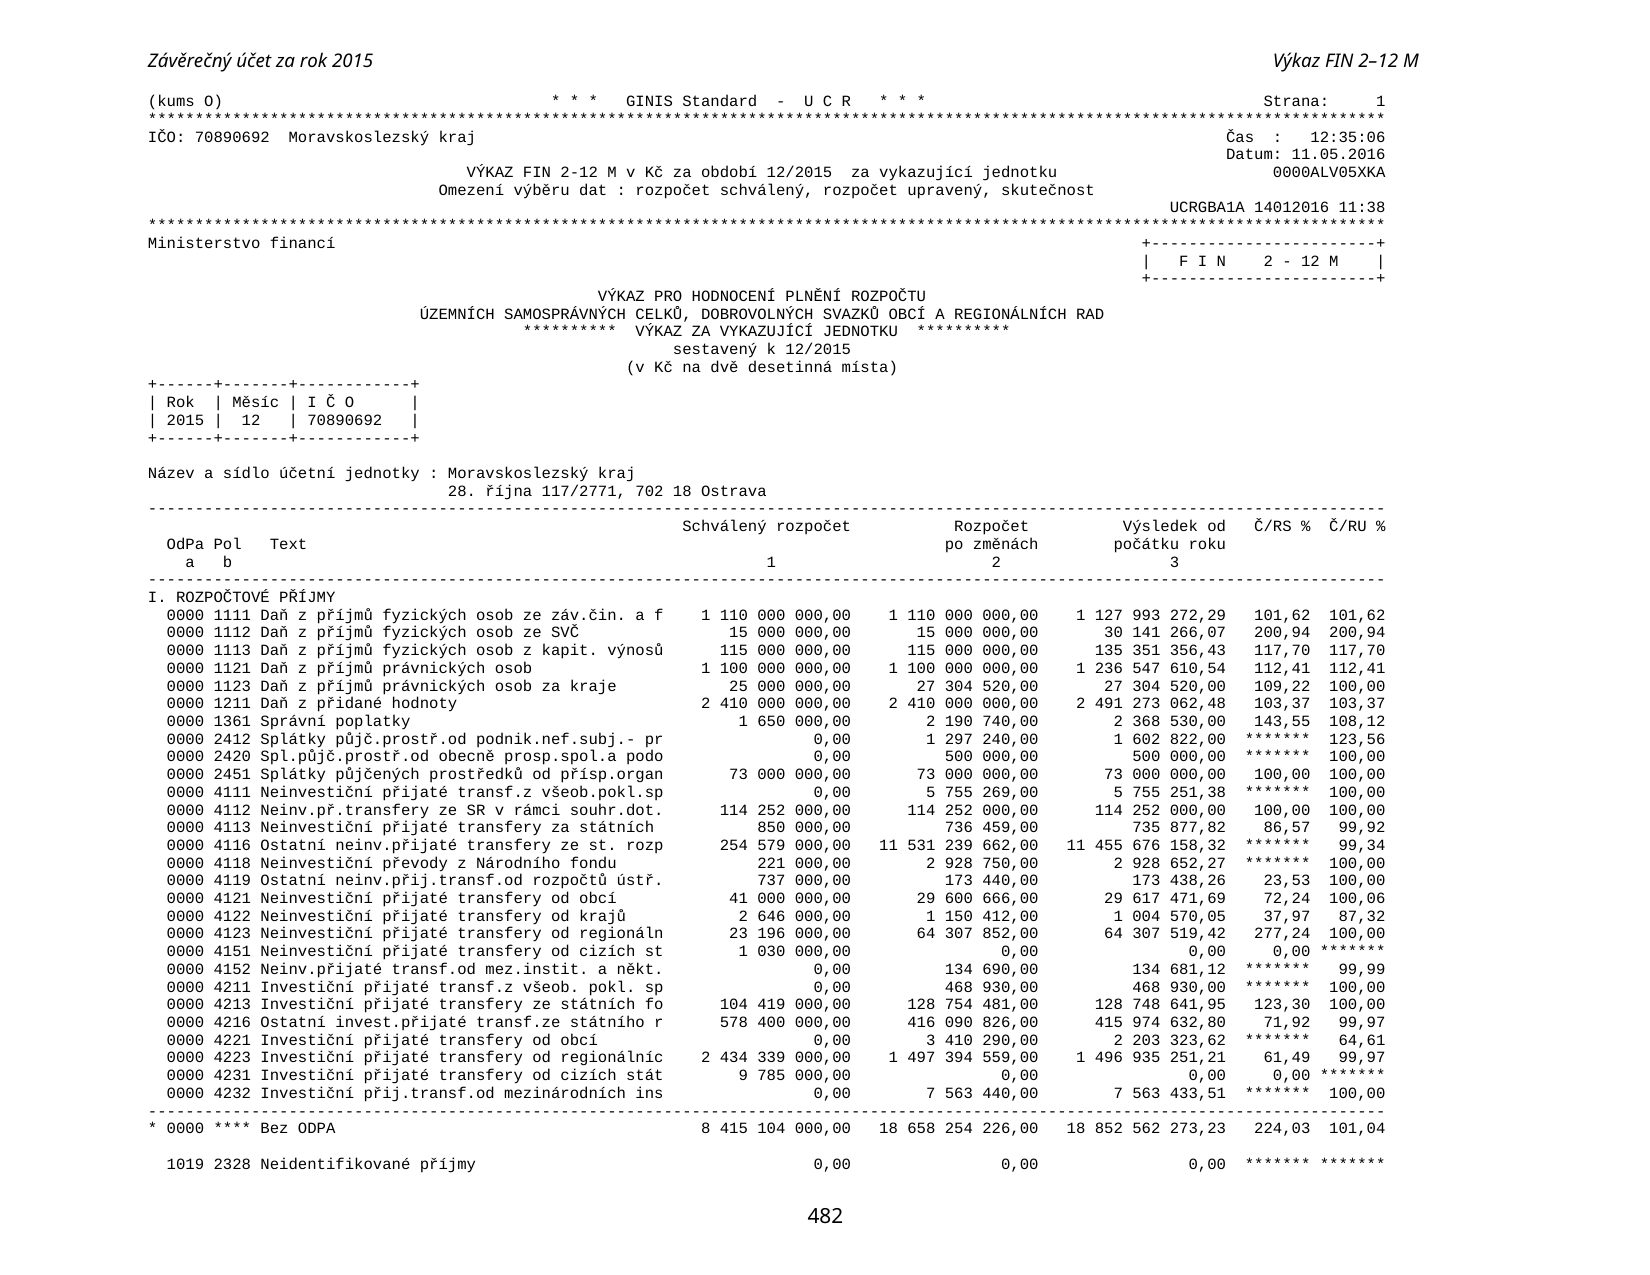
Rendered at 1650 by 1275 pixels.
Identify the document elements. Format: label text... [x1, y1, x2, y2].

text ************************************************************************************************************************************ [148, 218, 1502, 235]
text I. ROZPOČTOVÉ PŘÍJMY [148, 589, 1502, 607]
text 0000 4123 Neinvestiční přijaté transfery od regionáln 23 196 000,00 64 307 852,00 64 307 519,42 277,24 100,00 [148, 926, 1502, 944]
text 0000 4116 Ostatní neinv.přijaté transfery ze st. rozp 254 579 000,00 11 531 239 662,00 11 455 676 158,32 ******* 99,34 [148, 837, 1502, 855]
text VÝKAZ FIN 2-12 M v Kč za období 12/2015 za vykazující jednotku 0000ALV05XKA [148, 164, 1502, 182]
text ********** VÝKAZ ZA VYKAZUJÍCÍ JEDNOTKU ********** [148, 324, 1502, 342]
text 0000 4216 Ostatní invest.přijaté transf.ze státního r 578 400 000,00 416 090 826,00 415 974 632,80 71,92 99,97 [148, 1014, 1502, 1032]
text 0000 1123 Daň z příjmů právnických osob za kraje 25 000 000,00 27 304 520,00 27 304 520,00 109,22 100,00 [148, 678, 1502, 696]
text 0000 1113 Daň z příjmů fyzických osob z kapit. výnosů 115 000 000,00 115 000 000,00 135 351 356,43 117,70 117,70 [148, 643, 1502, 660]
text Název a sídlo účetní jednotky : Moravskoslezský kraj [148, 466, 1502, 483]
text 0000 4211 Investiční přijaté transf.z všeob. pokl. sp 0,00 468 930,00 468 930,00 ******* 100,00 [148, 979, 1502, 997]
text * 0000 **** Bez ODPA 8 415 104 000,00 18 658 254 226,00 18 852 562 273,23 224,03 101,04 [148, 1121, 1502, 1138]
text ------------------------------------------------------------------------------------------------------------------------------------ [148, 572, 1502, 589]
text 0000 2451 Splátky půjčených prostředků od přísp.organ 73 000 000,00 73 000 000,00 73 000 000,00 100,00 100,00 [148, 767, 1502, 784]
text | Rok | Měsíc | I Č O | [148, 395, 1502, 412]
text Omezení výběru dat : rozpočet schválený, rozpočet upravený, skutečnost [148, 182, 1502, 200]
text 0000 4223 Investiční přijaté transfery od regionálníc 2 434 339 000,00 1 497 394 559,00 1 496 935 251,21 61,49 99,97 [148, 1050, 1502, 1068]
text 0000 4213 Investiční přijaté transfery ze státních fo 104 419 000,00 128 754 481,00 128 748 641,95 123,30 100,00 [148, 997, 1502, 1014]
text 0000 4122 Neinvestiční přijaté transfery od krajů 2 646 000,00 1 150 412,00 1 004 570,05 37,97 87,32 [148, 908, 1502, 926]
text OdPa Pol Text po změnách počátku roku [148, 536, 1502, 554]
text (kums O) * * * GINIS Standard - U C R * * * Strana: 1 [148, 94, 1502, 111]
text sestavený k 12/2015 [148, 342, 1502, 359]
text 0000 1211 Daň z přidané hodnoty 2 410 000 000,00 2 410 000 000,00 2 491 273 062,48 103,37 103,37 [148, 696, 1502, 713]
text IČO: 70890692 Moravskoslezský kraj Čas : 12:35:06 [148, 129, 1502, 147]
text 0000 4231 Investiční přijaté transfery od cizích stát 9 785 000,00 0,00 0,00 0,00 ******* [148, 1068, 1502, 1085]
text 0000 1361 Správní poplatky 1 650 000,00 2 190 740,00 2 368 530,00 143,55 108,12 [148, 713, 1502, 731]
text 0000 4152 Neinv.přijaté transf.od mez.instit. a někt. 0,00 134 690,00 134 681,12 ******* 99,99 [148, 961, 1502, 979]
text 0000 2412 Splátky půjč.prostř.od podnik.nef.subj.- pr 0,00 1 297 240,00 1 602 822,00 ******* 123,56 [148, 731, 1502, 749]
text | 2015 | 12 | 70890692 | [148, 412, 1502, 430]
text | F I N 2 - 12 M | [148, 253, 1502, 271]
text a b 1 2 3 [148, 554, 1502, 572]
text ------------------------------------------------------------------------------------------------------------------------------------ [148, 501, 1502, 519]
text 0000 4112 Neinv.př.transfery ze SR v rámci souhr.dot. 114 252 000,00 114 252 000,00 114 252 000,00 100,00 100,00 [148, 802, 1502, 820]
text +------------------------+ [148, 271, 1502, 288]
text 28. října 117/2771, 702 18 Ostrava [148, 483, 1502, 501]
text (v Kč na dvě desetinná místa) [148, 359, 1502, 377]
text 1019 2328 Neidentifikované příjmy 0,00 0,00 0,00 ******* ******* [148, 1156, 1502, 1174]
text 0000 2420 Spl.půjč.prostř.od obecně prosp.spol.a podo 0,00 500 000,00 500 000,00 ******* 100,00 [148, 749, 1502, 767]
text Datum: 11.05.2016 [148, 147, 1502, 164]
text Schválený rozpočet Rozpočet Výsledek od Č/RS % Č/RU % [148, 519, 1502, 536]
text ÚZEMNÍCH SAMOSPRÁVNÝCH CELKŮ, DOBROVOLNÝCH SVAZKŮ OBCÍ A REGIONÁLNÍCH RAD [148, 306, 1502, 324]
text +------+-------+------------+ [148, 377, 1502, 395]
text 0000 4221 Investiční přijaté transfery od obcí 0,00 3 410 290,00 2 203 323,62 ******* 64,61 [148, 1032, 1502, 1050]
text VÝKAZ PRO HODNOCENÍ PLNĚNÍ ROZPOČTU [148, 288, 1502, 306]
text 0000 4118 Neinvestiční převody z Národního fondu 221 000,00 2 928 750,00 2 928 652,27 ******* 100,00 [148, 855, 1502, 873]
text +------+-------+------------+ [148, 430, 1502, 448]
text 0000 4111 Neinvestiční přijaté transf.z všeob.pokl.sp 0,00 5 755 269,00 5 755 251,38 ******* 100,00 [148, 784, 1502, 802]
text 0000 4113 Neinvestiční přijaté transfery za státních 850 000,00 736 459,00 735 877,82 86,57 99,92 [148, 820, 1502, 837]
text 0000 4121 Neinvestiční přijaté transfery od obcí 41 000 000,00 29 600 666,00 29 617 471,69 72,24 100,06 [148, 891, 1502, 908]
text 0000 1121 Daň z příjmů právnických osob 1 100 000 000,00 1 100 000 000,00 1 236 547 610,54 112,41 112,41 [148, 660, 1502, 678]
text ------------------------------------------------------------------------------------------------------------------------------------ [148, 1103, 1502, 1121]
text 0000 1111 Daň z příjmů fyzických osob ze záv.čin. a f 1 110 000 000,00 1 110 000 000,00 1 127 993 272,29 101,62 101,62 [148, 607, 1502, 625]
text 0000 4151 Neinvestiční přijaté transfery od cizích st 1 030 000,00 0,00 0,00 0,00 ******* [148, 944, 1502, 961]
text 0000 4232 Investiční přij.transf.od mezinárodních ins 0,00 7 563 440,00 7 563 433,51 ******* 100,00 [148, 1085, 1502, 1103]
text 0000 4119 Ostatní neinv.přij.transf.od rozpočtů ústř. 737 000,00 173 440,00 173 438,26 23,53 100,00 [148, 873, 1502, 891]
text 0000 1112 Daň z příjmů fyzických osob ze SVČ 15 000 000,00 15 000 000,00 30 141 266,07 200,94 200,94 [148, 625, 1502, 643]
text Ministerstvo financí +------------------------+ [148, 235, 1502, 253]
text UCRGBA1A 14012016 11:38 [148, 200, 1502, 218]
text ************************************************************************************************************************************ [148, 111, 1502, 129]
